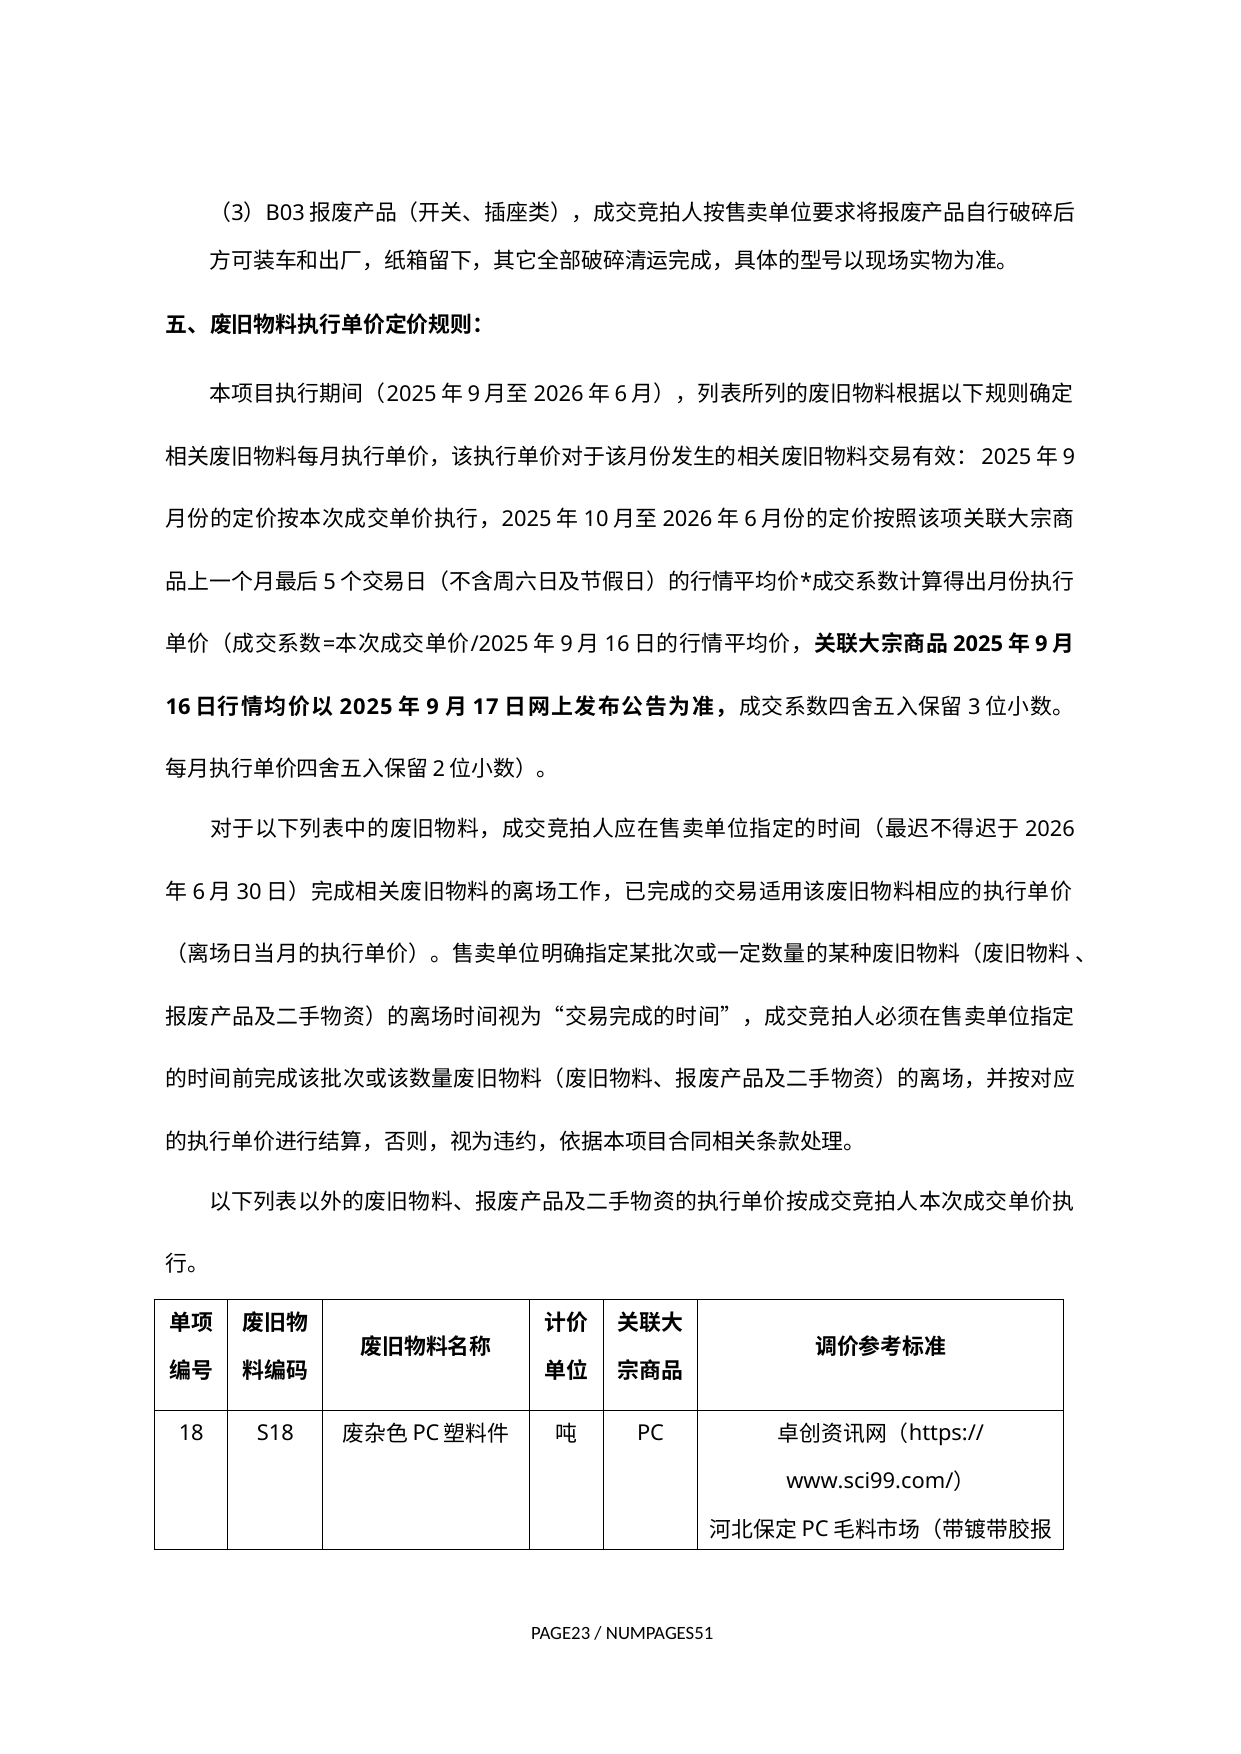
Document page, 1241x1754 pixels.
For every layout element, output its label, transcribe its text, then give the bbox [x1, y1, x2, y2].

text 对于以下列表中的废旧物料，成交竞拍人应在售卖单位指定的时间（最迟不得迟于2026年6月30日）完成相关废旧物料的离场工作，已完成的交易适用该废旧物料相应的执行单价（离场日当月的执行单价）。售卖单位明确指定某批次或一定数量的某种废旧物料（废旧物料、报废产品及二手物资）的离场时间视为“交易完成的时间”，成交竞拍人必须在售卖单位指定的时间前完成该批次或该数量废旧物料（废旧物料、报废产品及二手物资）的离场，并按对应的执行单价进行结算，否则，视为违约，依据本项目合同相关条款处理。 [165, 806, 1075, 1161]
table_header 关联大宗商品 [604, 1300, 697, 1410]
table_cell S18 [228, 1411, 322, 1548]
text （3）B03报废产品（开关、插座类），成交竞拍人按售卖单位要求将报废产品自行破碎后方可装车和出厂，纸箱留下，其它全部破碎清运完成，具体的型号以现场实物为准。 [209, 195, 1075, 274]
table_cell PC [604, 1411, 697, 1548]
table_header 废旧物料名称 [323, 1300, 529, 1410]
table_header 废旧物料编码 [228, 1300, 322, 1410]
table_header 单项编号 [155, 1300, 227, 1410]
table_cell 18 [155, 1411, 227, 1548]
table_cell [698, 1411, 1063, 1548]
table_cell 吨 [530, 1411, 603, 1548]
text 本项目执行期间（2025年9月至2026年6月），列表所列的废旧物料根据以下规则确定相关废旧物料每月执行单价，该执行单价对于该月份发生的相关废旧物料交易有效：2025年9月份的定价按本次成交单价执行，2025年10月至2026年6月份的定价按照该项关联大宗商品上一个月最后5个交易日（不含周六日及节假日）的行情平均价*成交系数计算得出月份执行单价（成交系数=本次成交单价/2025年9月16日的行情平均价，关联大宗商品2025年9月16日行情均价以2025年9月17日网上发布公告为准，成交系数四舍五入保留3位小数。每月执行单价四舍五入保留2位小数）。 [165, 371, 1075, 788]
list 废旧物料执行单价定价规则： [165, 307, 1075, 339]
table_header 计价单位 [530, 1300, 603, 1410]
table_cell 废杂色PC塑料件 [323, 1411, 529, 1548]
table_header 调价参考标准 [698, 1300, 1063, 1410]
text 以下列表以外的废旧物料、报废产品及二手物资的执行单价按成交竞拍人本次成交单价执行。 [165, 1179, 1075, 1283]
